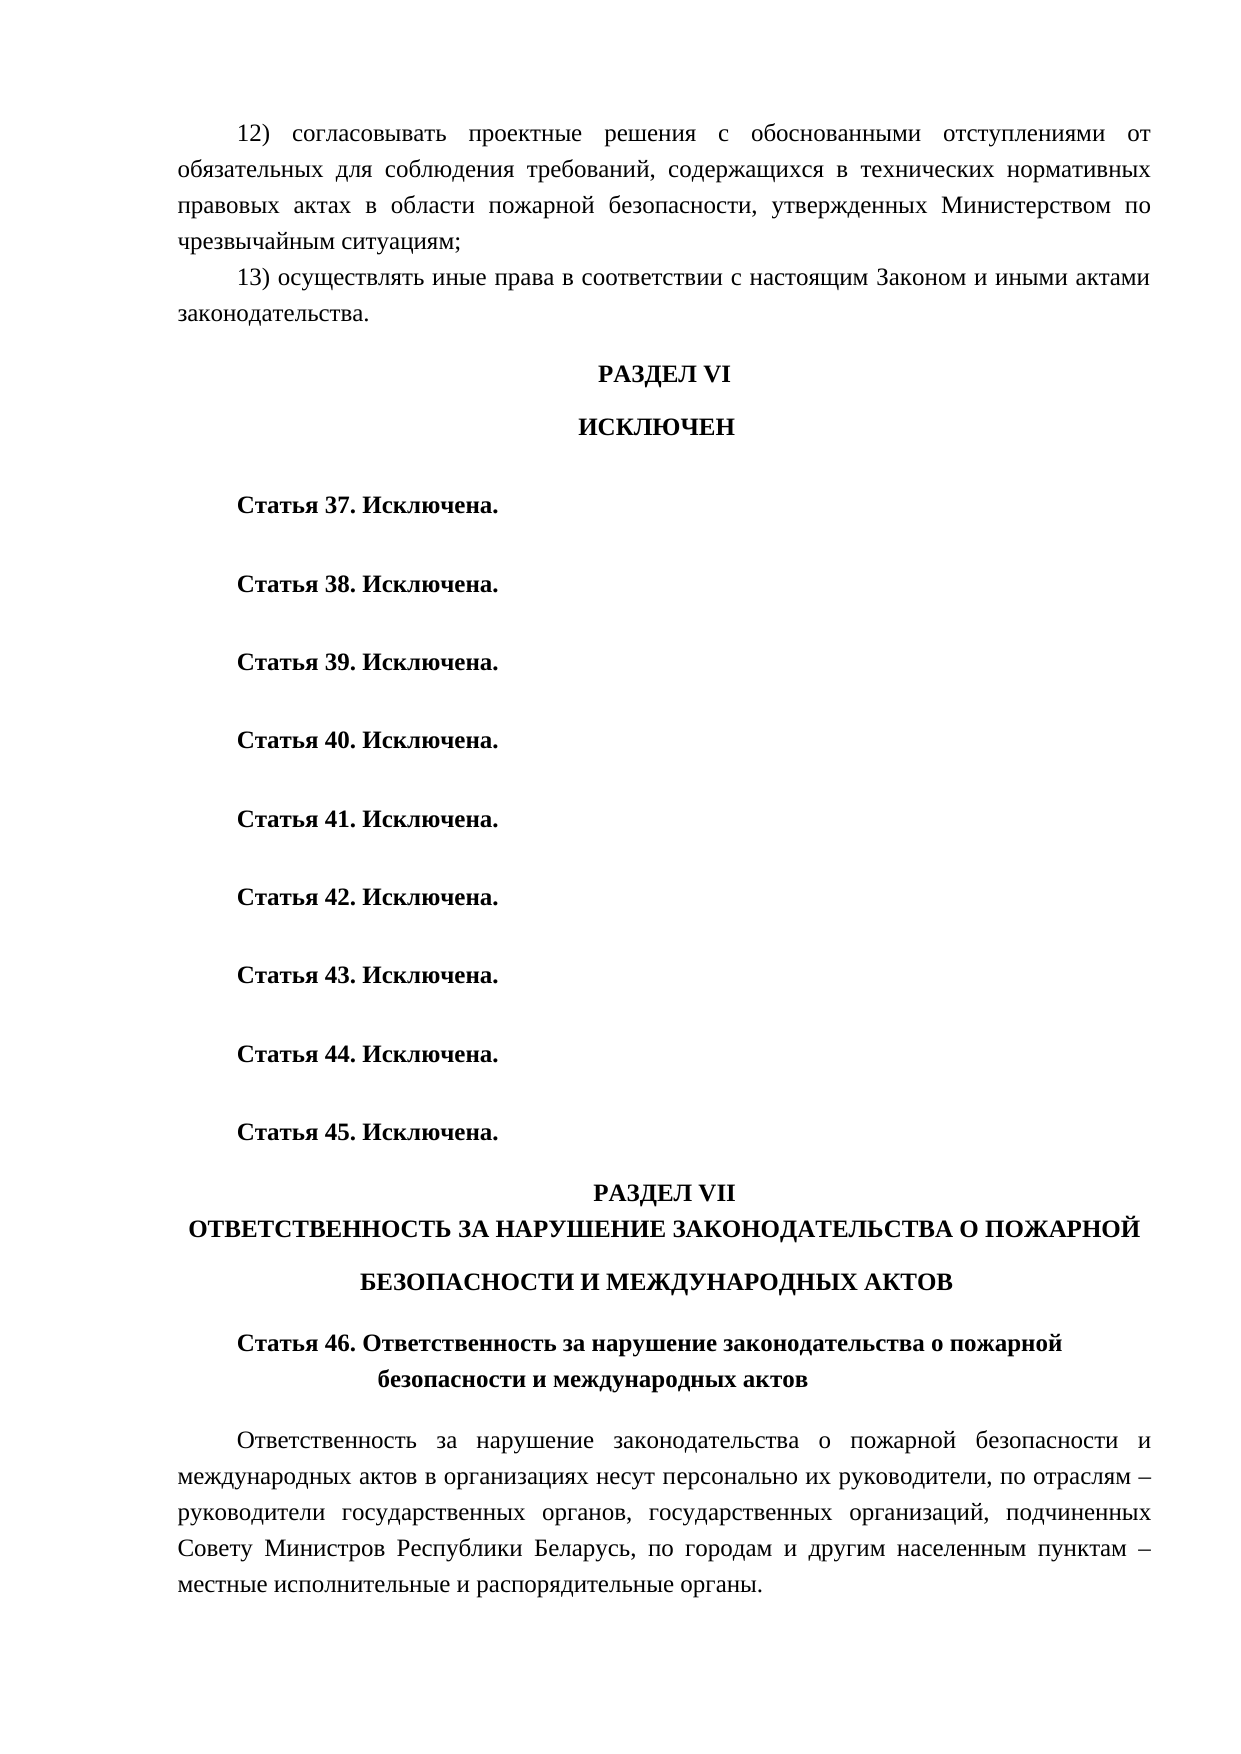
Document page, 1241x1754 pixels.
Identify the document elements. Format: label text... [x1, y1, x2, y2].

text Статья 46. Ответственность за нарушение законодательства о пожарной безопасности и международных актов [237, 1328, 1152, 1393]
text Статья 45. Исключена. [237, 1100, 1152, 1146]
text РАЗДЕЛ VI ИСКЛЮЧЕН [177, 359, 1152, 441]
text Ответственность за нарушение законодательства о пожарной безопасности и международных актов в организациях несут персонально их руководители, по отраслям – руководители государственных органов, государственных организаций, подчиненных Совету Министров Республики Беларусь, по городам и другим населенным пунктам – местные исполнительные и распорядительные органы. [177, 1425, 1152, 1598]
text Статья 40. Исключена. [237, 708, 1152, 754]
text Статья 38. Исключена. [237, 551, 1152, 597]
text Статья 43. Исключена. [237, 943, 1152, 989]
text 12) согласовывать проектные решения с обоснованными отступлениями от обязательных для соблюдения требований, содержащихся в технических нормативных правовых актах в области пожарной безопасности, утвержденных Министерством по чрезвычайным ситуациям; [177, 118, 1152, 255]
text Статья 41. Исключена. [237, 786, 1152, 832]
text Статья 42. Исключена. [237, 865, 1152, 911]
text Статья 37. Исключена. [237, 473, 1152, 519]
text РАЗДЕЛ VII ОТВЕТСТВЕННОСТЬ ЗА НАРУШЕНИЕ ЗАКОНОДАТЕЛЬСТВА О ПОЖАРНОЙ БЕЗОПАСНОСТИ И МЕЖДУНАРОДНЫХ АКТОВ [177, 1178, 1152, 1296]
text Статья 39. Исключена. [237, 630, 1152, 676]
text Статья 44. Исключена. [237, 1021, 1152, 1067]
text 13) осуществлять иные права в соответствии с настоящим Законом и иными актами законодательства. [177, 262, 1152, 327]
